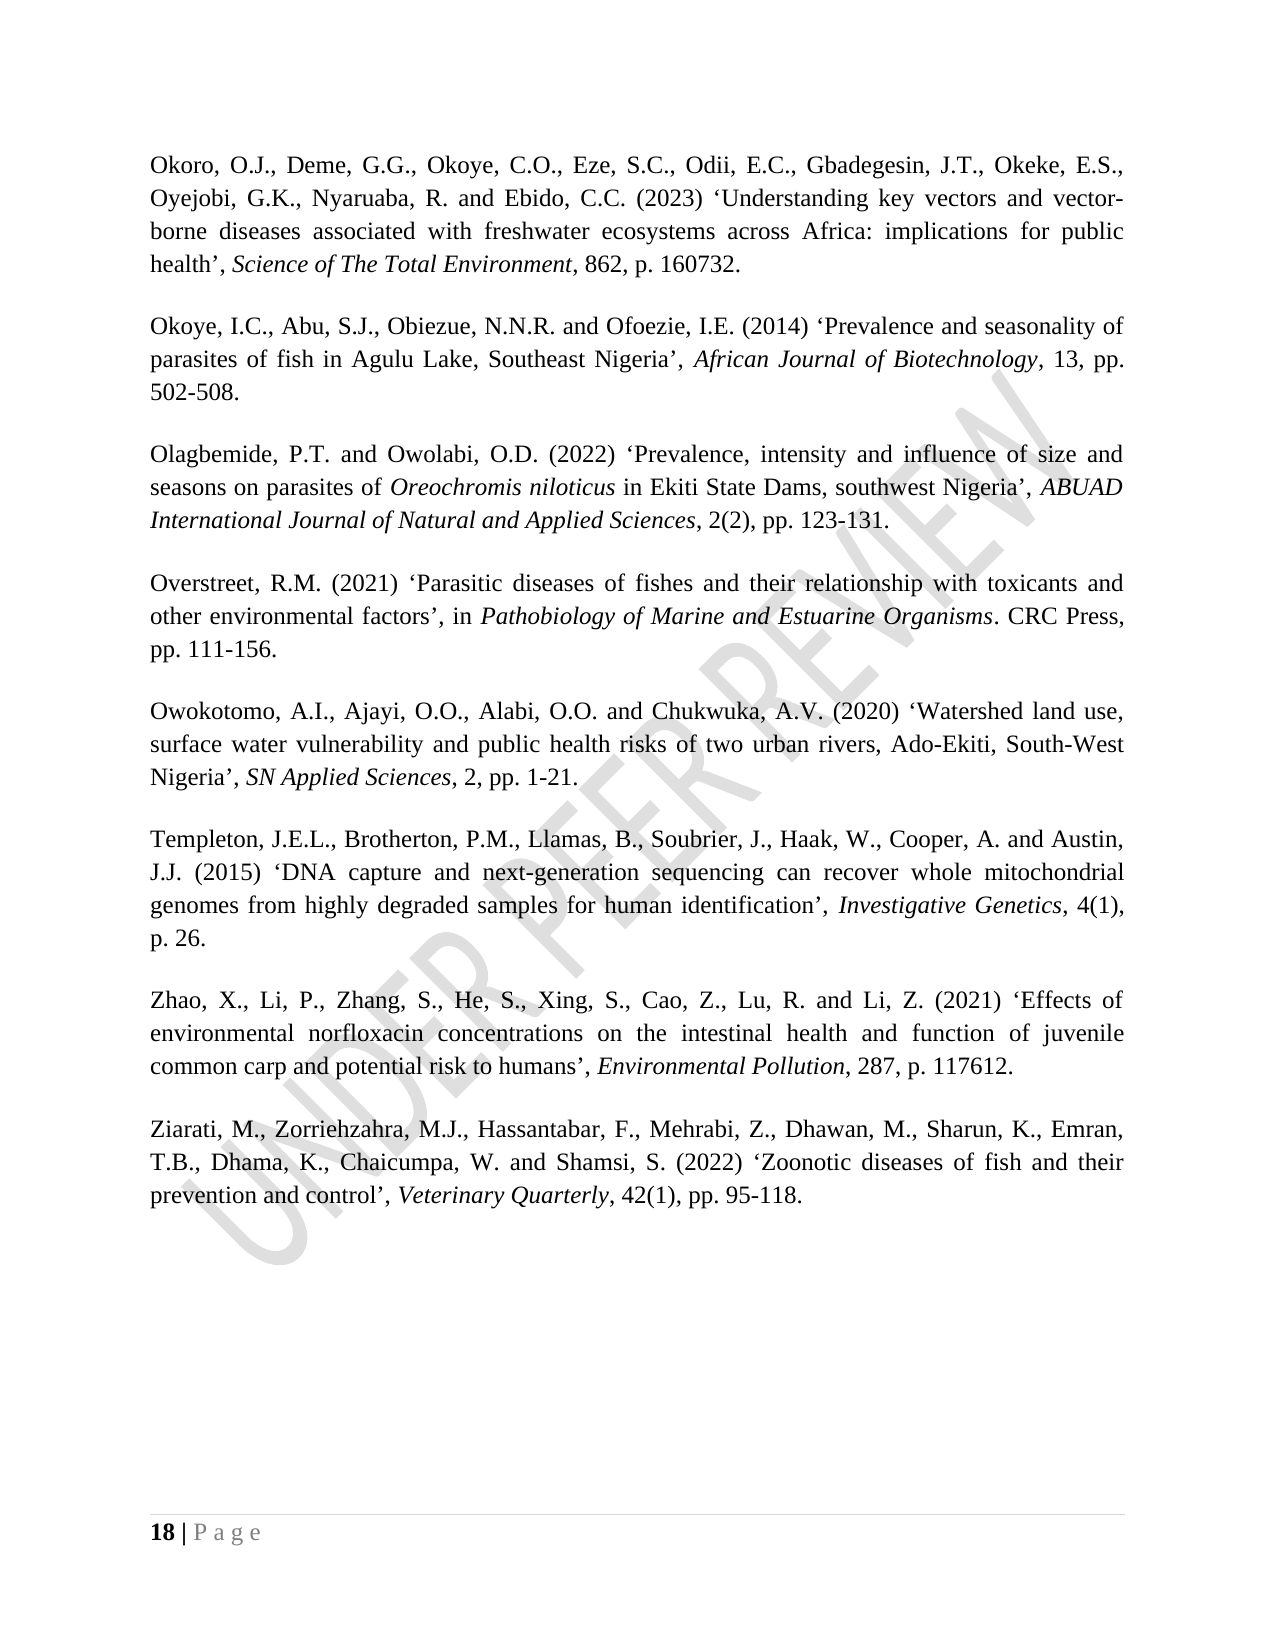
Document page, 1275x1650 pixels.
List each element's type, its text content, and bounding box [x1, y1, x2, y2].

text Olagbemide, P.T. and Owolabi, O.D. (2022) ‘Prevalence, intensity and influence of size and seasons on parasites of Oreochromis niloticus in Ekiti State Dams, southwest Nigeria’, ABUAD International Journal of Natural and Applied Sciences, 2(2), pp. 123-131. [150, 439, 1125, 534]
text Zhao, X., Li, P., Zhang, S., He, S., Xing, S., Cao, Z., Lu, R. and Li, Z. (2021) ‘Effects of environmental norfloxacin concentrations on the intestinal health and function of juvenile common carp and potential risk to humans’, Environmental Pollution, 287, p. 117612. [150, 985, 1125, 1080]
text Ziarati, M., Zorriehzahra, M.J., Hassantabar, F., Mehrabi, Z., Dhawan, M., Sharun, K., Emran, T.B., Dhama, K., Chaicumpa, W. and Shamsi, S. (2022) ‘Zoonotic diseases of fish and their prevention and control’, Veterinary Quarterly, 42(1), pp. 95-118. [150, 1114, 1125, 1208]
text Overstreet, R.M. (2021) ‘Parasitic diseases of fishes and their relationship with toxicants and other environmental factors’, in Pathobiology of Marine and Estuarine Organisms. CRC Press, pp. 111-156. [150, 568, 1125, 662]
text Okoro, O.J., Deme, G.G., Okoye, C.O., Eze, S.C., Odii, E.C., Gbadegesin, J.T., Okeke, E.S., Oyejobi, G.K., Nyaruaba, R. and Ebido, C.C. (2023) ‘Understanding key vectors and vector-borne diseases associated with freshwater ecosystems across Africa: implications for public health’, Science of The Total Environment, 862, p. 160732. [150, 150, 1125, 278]
text Templeton, J.E.L., Brotherton, P.M., Llamas, B., Soubrier, J., Haak, W., Cooper, A. and Austin, J.J. (2015) ‘DNA capture and next-generation sequencing can recover whole mitochondrial genomes from highly degraded samples for human identification’, Investigative Genetics, 4(1), p. 26. [150, 824, 1125, 952]
text Owokotomo, A.I., Ajayi, O.O., Alabi, O.O. and Chukwuka, A.V. (2020) ‘Watershed land use, surface water vulnerability and public health risks of two urban rivers, Ado-Ekiti, South-West Nigeria’, SN Applied Sciences, 2, pp. 1-21. [150, 696, 1125, 791]
text Okoye, I.C., Abu, S.J., Obiezue, N.N.R. and Ofoezie, I.E. (2014) ‘Prevalence and seasonality of parasites of fish in Agulu Lake, Southeast Nigeria’, African Journal of Biotechnology, 13, pp. 502-508. [150, 311, 1125, 406]
